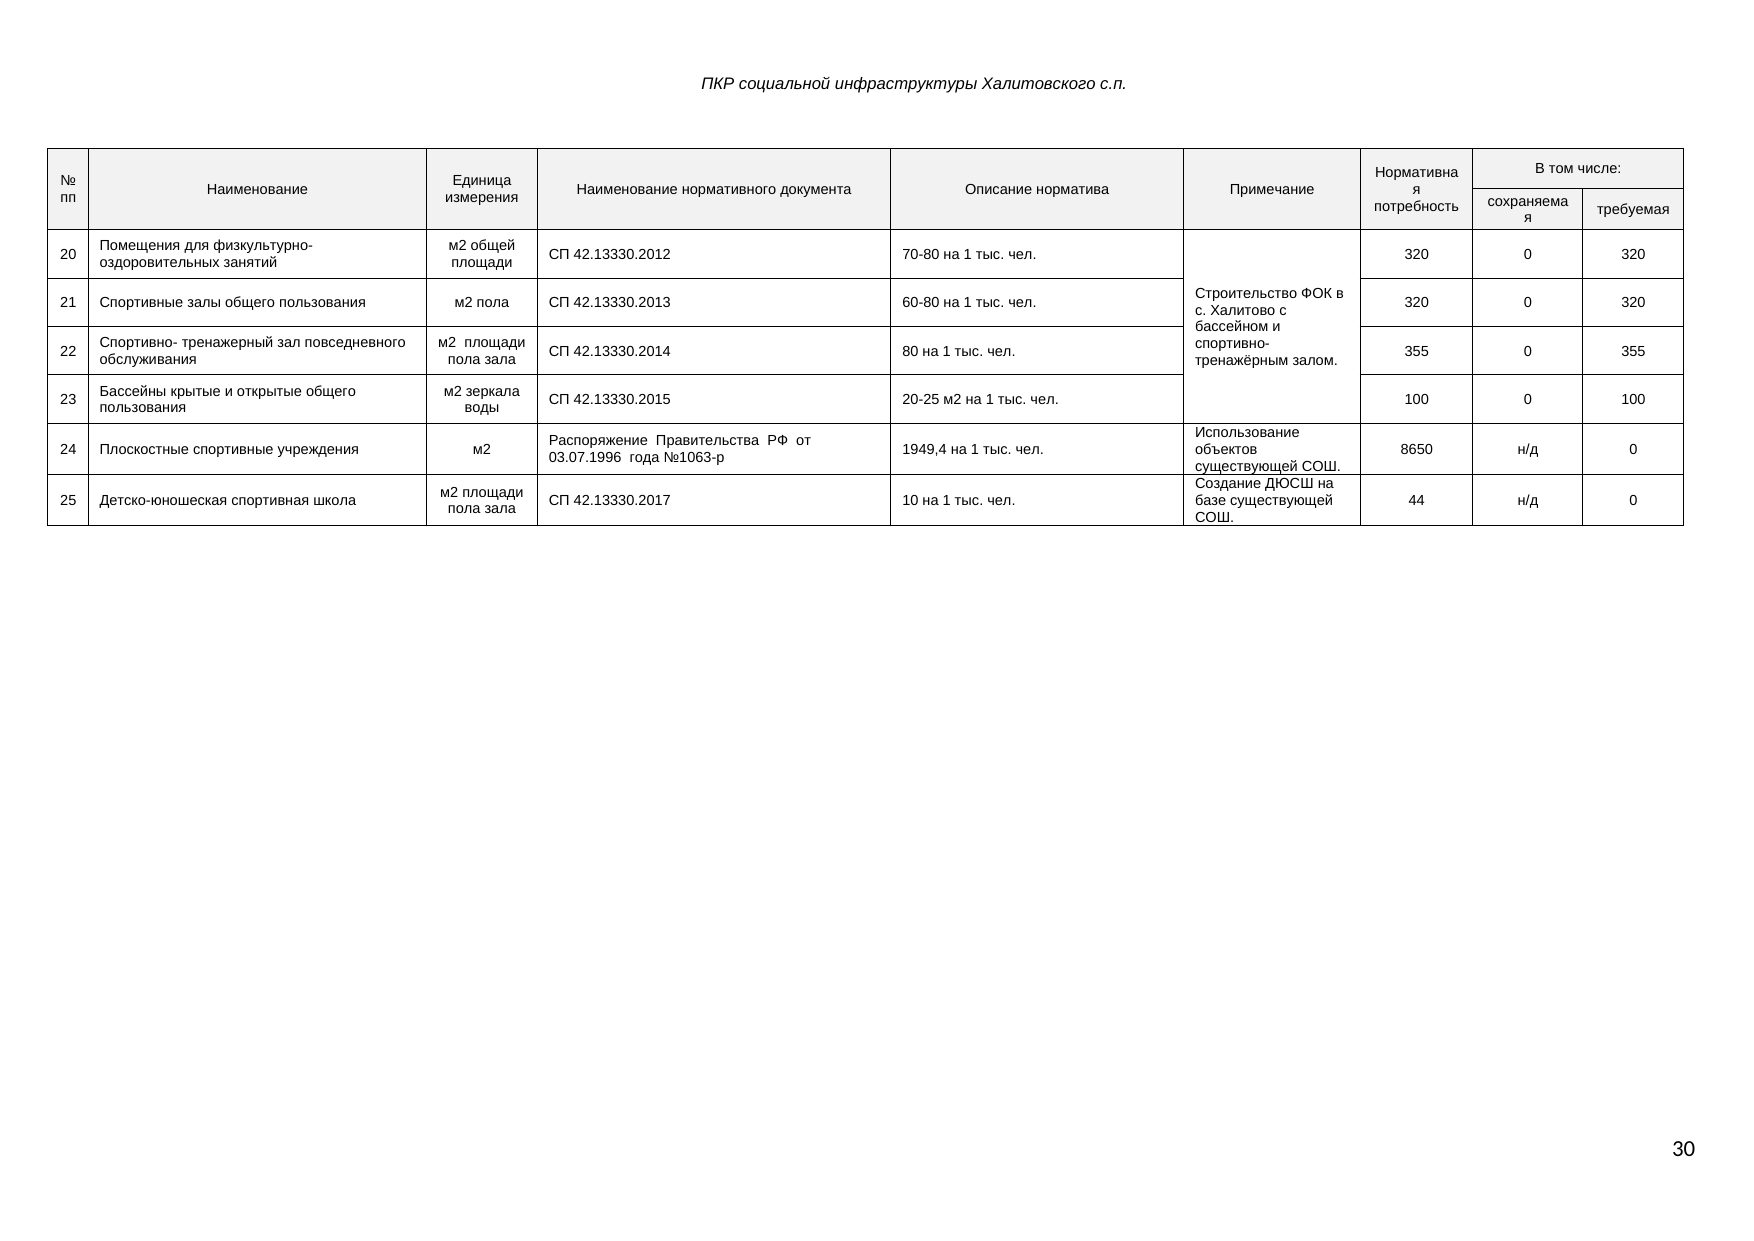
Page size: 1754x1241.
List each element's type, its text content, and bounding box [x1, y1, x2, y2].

table_cell Спортивно- тренажерный зал повседневного обслуживания [89, 327, 426, 374]
table_cell 0 [1583, 424, 1683, 474]
table_cell 24 [48, 424, 88, 474]
table_cell м2 зеркала воды [427, 375, 537, 423]
table_cell м2 площади пола зала [427, 475, 537, 525]
table_cell 10 на 1 тыс. чел. [891, 475, 1183, 525]
table_cell Создание ДЮСШ на базе существующей СОШ. [1184, 475, 1360, 525]
table_cell 20-25 м2 на 1 тыс. чел. [891, 375, 1183, 423]
table_cell н/д [1473, 475, 1582, 525]
table_cell 1949,4 на 1 тыс. чел. [891, 424, 1183, 474]
table_cell 100 [1361, 375, 1472, 423]
table_cell 355 [1583, 327, 1683, 374]
table_cell 22 [48, 327, 88, 374]
table_cell Бассейны крытые и открытые общего пользования [89, 375, 426, 423]
table_cell м2 общей площади [427, 230, 537, 277]
table_cell 320 [1361, 230, 1472, 277]
table_cell Строительство ФОК в с. Халитово с бассейном и спортивно-тренажёрным залом. [1184, 230, 1360, 423]
table_cell СП 42.13330.2012 [538, 230, 890, 277]
table_cell СП 42.13330.2017 [538, 475, 890, 525]
table_cell 0 [1583, 475, 1683, 525]
table_header Нормативная потребность [1361, 149, 1472, 229]
table_cell 44 [1361, 475, 1472, 525]
table_cell 355 [1361, 327, 1472, 374]
table_header Наименование [89, 149, 426, 229]
table_cell 100 [1583, 375, 1683, 423]
table_header № пп [48, 149, 88, 229]
table_cell 0 [1473, 327, 1582, 374]
table_cell 23 [48, 375, 88, 423]
table_cell Детско-юношеская спортивная школа [89, 475, 426, 525]
table_cell 0 [1473, 230, 1582, 277]
table_cell Распоряжение Правительства РФ от 03.07.1996 года №1063-р [538, 424, 890, 474]
table_cell 320 [1583, 279, 1683, 326]
table_cell Использование объектов существующей СОШ. [1184, 424, 1360, 474]
table_cell 20 [48, 230, 88, 277]
table_header В том числе: [1473, 149, 1683, 188]
table_cell СП 42.13330.2015 [538, 375, 890, 423]
table_cell 8650 [1361, 424, 1472, 474]
table_cell н/д [1473, 424, 1582, 474]
table_cell 70-80 на 1 тыс. чел. [891, 230, 1183, 277]
table_cell м2 площади пола зала [427, 327, 537, 374]
table_cell 320 [1583, 230, 1683, 277]
table_cell 0 [1473, 279, 1582, 326]
table_header Описание норматива [891, 149, 1183, 229]
table_cell 25 [48, 475, 88, 525]
table_cell СП 42.13330.2014 [538, 327, 890, 374]
table_cell СП 42.13330.2013 [538, 279, 890, 326]
table_cell м2 [427, 424, 537, 474]
table_cell Спортивные залы общего пользования [89, 279, 426, 326]
table_cell требуемая [1583, 189, 1683, 229]
table_cell 80 на 1 тыс. чел. [891, 327, 1183, 374]
table_cell 320 [1361, 279, 1472, 326]
table_cell 21 [48, 279, 88, 326]
table_cell м2 пола [427, 279, 537, 326]
table_cell Плоскостные спортивные учреждения [89, 424, 426, 474]
table_header Единица измерения [427, 149, 537, 229]
table_cell 60-80 на 1 тыс. чел. [891, 279, 1183, 326]
table_cell 0 [1473, 375, 1582, 423]
table_cell Помещения для физкультурно- оздоровительных занятий [89, 230, 426, 277]
table_header Примечание [1184, 149, 1360, 229]
table_cell сохраняемая [1473, 189, 1582, 229]
table_header Наименование нормативного документа [538, 149, 890, 229]
